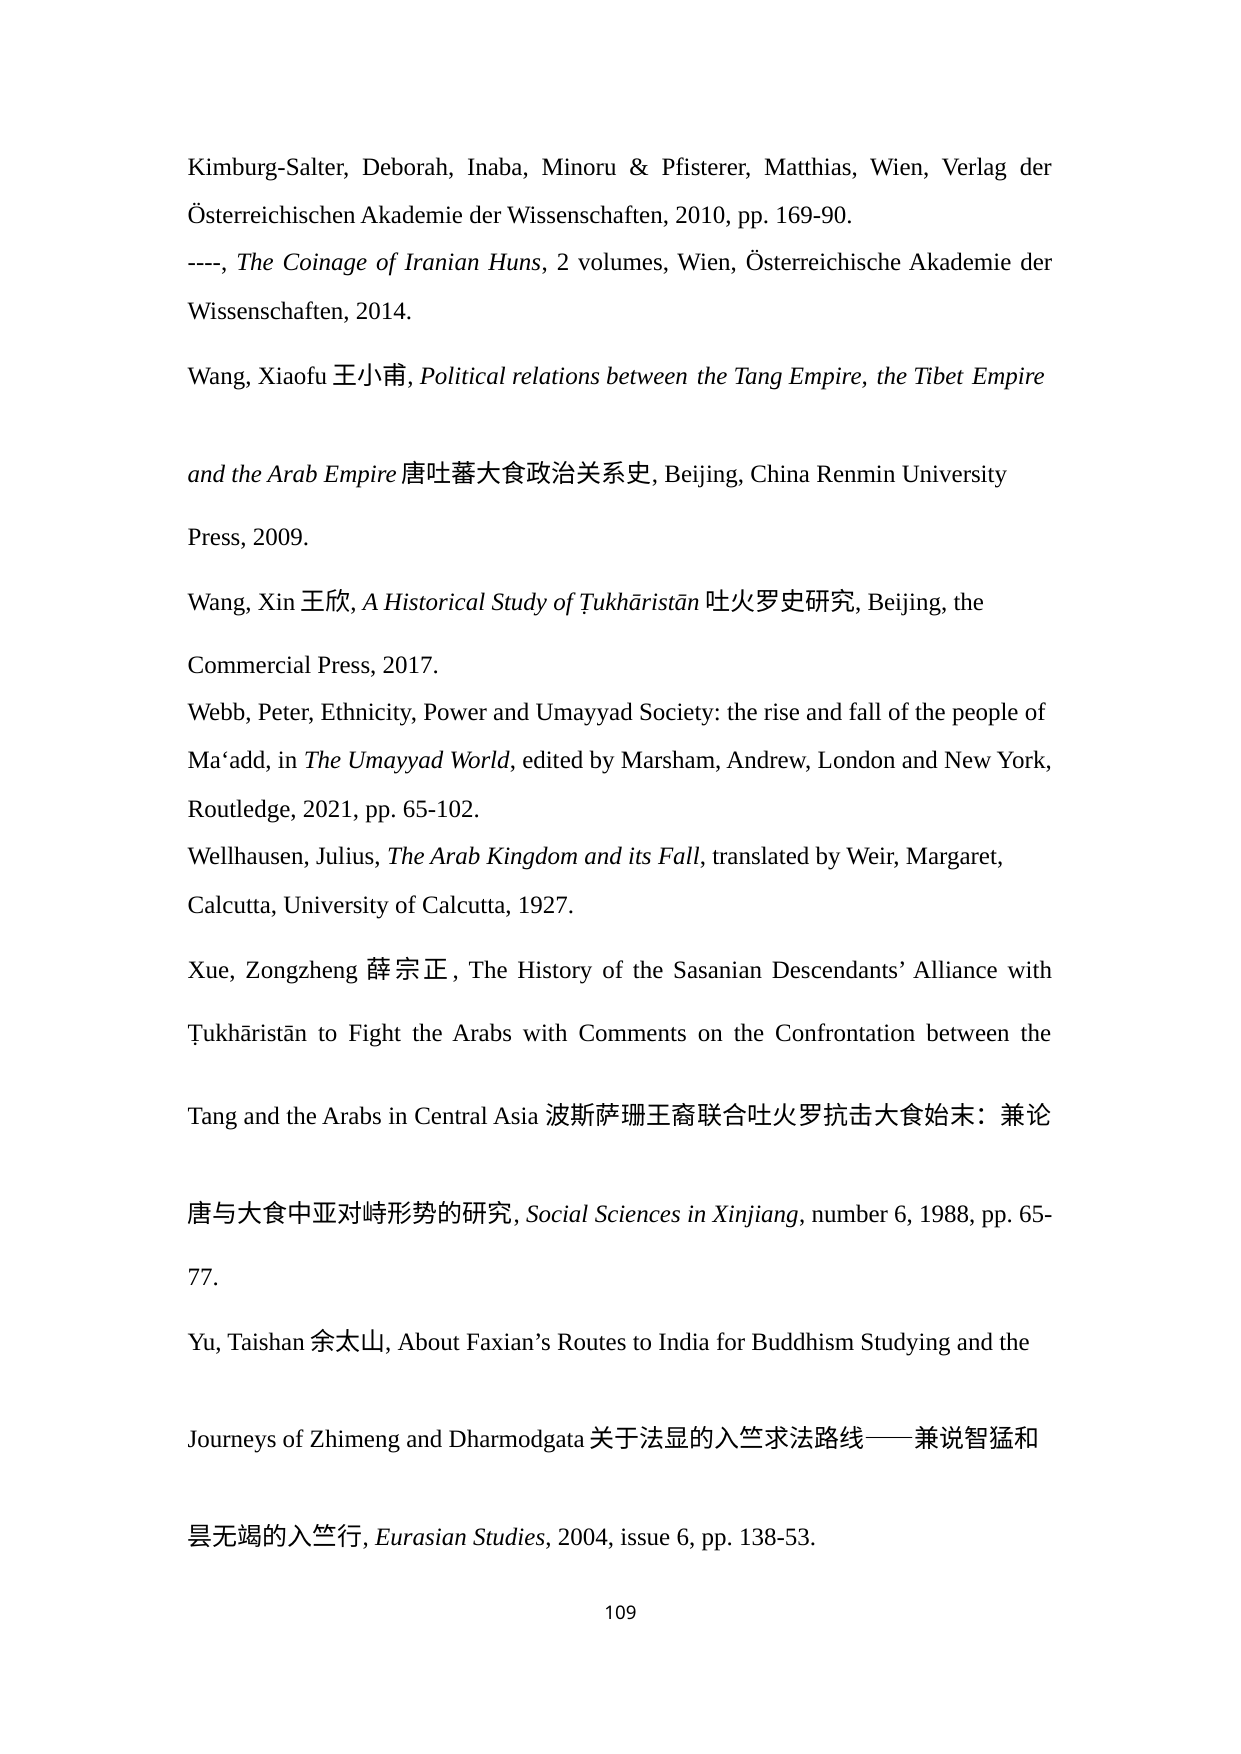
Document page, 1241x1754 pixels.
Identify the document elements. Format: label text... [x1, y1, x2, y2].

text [187, 150, 1053, 231]
text Webb, Peter, Ethnicity, Power and Umayyad Society: the rise and fall of the people of Ma‘add, in The Umayyad World, edited by Marsham, Andrew, London and New York, Routledge, 2021, pp. 65-102. [187, 695, 1053, 825]
text Yu, Taishan余太山, About Faxian’s Routes to India for Buddhism Studying and the Journeys of Zhimeng and Dharmodgata关于法显的入竺求法路线——兼说智猛和昙无竭的入竺行, Eurasian Studies, 2004, issue 6, pp. 138-53. [187, 1307, 1053, 1567]
text Wang, Xin王欣, A Historical Study of Ṭukhāristān吐火罗史研究, Beijing, the Commercial Press, 2017. [187, 567, 1053, 681]
text ----, The Coinage of Iranian Huns, 2 volumes, Wien, Österreichische Akademie der Wissenschaften, 2014. [187, 246, 1053, 327]
text Wang, Xiaofu王小甫, Political relations between the Tang Empire, the Tibet Empire and the Arab Empire唐吐蕃大食政治关系史, Beijing, China Renmin University Press, 2009. [187, 341, 1053, 552]
text Wellhausen, Julius, The Arab Kingdom and its Fall, translated by Weir, Margaret, Calcutta, University of Calcutta, 1927. [187, 839, 1053, 921]
text Xue, Zongzheng薛宗正, The History of the Sasanian Descendants’ Alliance with Ṭukhāristān to Fight the Arabs with Comments on the Confrontation between the Tang and the Arabs in Central Asia波斯萨珊王裔联合吐火罗抗击大食始末：兼论唐与大食中亚对峙形势的研究, Social Sciences in Xinjiang, number 6, 1988, pp. 65-77. [187, 935, 1053, 1292]
